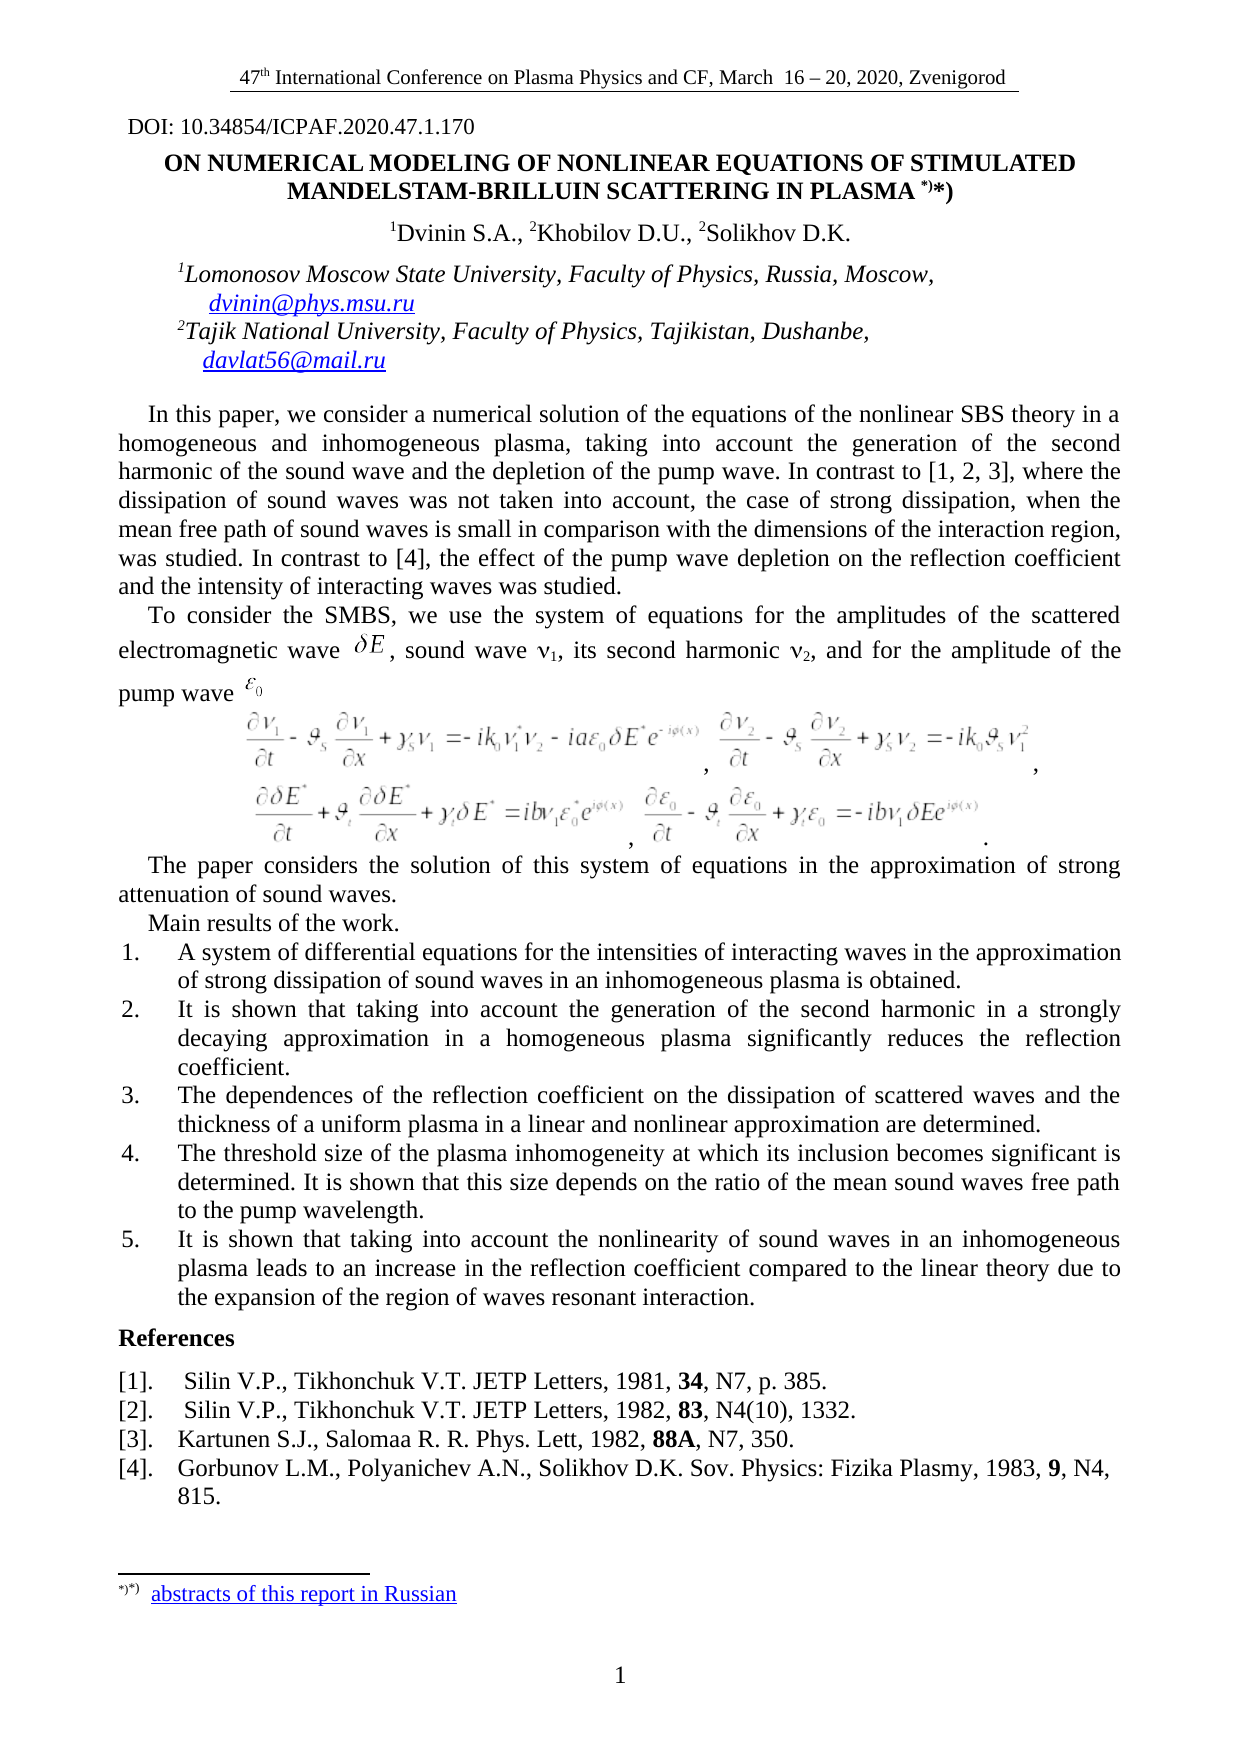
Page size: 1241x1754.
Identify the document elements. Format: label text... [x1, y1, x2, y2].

title ON NUMERICAL MODELING OF NONLINEAR EQUATIONS OF STIMULATED MANDELSTAM-BRILLUIN SCATTERING IN PLASMA *) [118, 148, 1122, 205]
text 1Dvinin S.A., 2Khobilov D.U., 2Solikhov D.K. [159, 218, 1081, 246]
list It is shown that taking into account the nonlinearity of sound waves in an inhomogeneous plasma leads to an increase in the reflection coefficient compared to the linear theory due to the expansion of the region of waves resonant interaction. [121, 1224, 1122, 1311]
text Silin V.P., Tikhonchuk V.T. JETP Letters, 1981, 34, N7, p. 385. [118, 1366, 1122, 1395]
text In this paper, we consider a numerical solution of the equations of the nonlinear SBS theory in a homogeneous and inhomogeneous plasma, taking into account the generation of the second harmonic of the sound wave and the depletion of the pump wave. In contrast to [1, 2, 3], where the dissipation of sound waves was not taken into account, the case of strong dissipation, when the mean free path of sound waves is small in comparison with the dimensions of the interaction region, was studied. In contrast to [4], the effect of the pump wave depletion on the reflection coefficient and the intensity of interacting waves was studied. [118, 399, 1122, 600]
text The paper considers the solution of this system of equations in the approximation of strong attenuation of sound waves. [118, 851, 1122, 908]
text Gorbunov L.M., Polyanichev A.N., Solikhov D.K. Sov. Physics: Fizika Plasmy, 1983, 9, N4, 815. [118, 1453, 1122, 1510]
text Main results of the work. [118, 908, 1122, 937]
list The threshold size of the plasma inhomogeneity at which its inclusion becomes significant is determined. It is shown that this size depends on the ratio of the mean sound waves free path to the pump wavelength. [121, 1138, 1122, 1224]
list The dependences of the reflection coefficient on the dissipation of scattered waves and the thickness of a uniform plasma in a linear and nonlinear approximation are determined. [121, 1081, 1122, 1138]
text , , , . [118, 707, 1122, 851]
list A system of differential equations for the intensities of interacting waves in the approximation of strong dissipation of sound waves in an inhomogeneous plasma is obtained. [121, 937, 1122, 994]
text Kartunen S.J., Salomaa R. R. Phys. Lett, 1982, 88A, N7, 350. [118, 1424, 1122, 1453]
list It is shown that taking into account the generation of the second harmonic in a strongly decaying approximation in a homogeneous plasma significantly reduces the reflection coefficient. [121, 994, 1122, 1081]
title References [118, 1323, 1122, 1352]
text To consider the SMBS, we use the system of equations for the amplitudes of the scattered electromagnetic wave , sound wave 1, its second harmonic 2, and for the amplitude of the pump wave [118, 600, 1122, 707]
text 1Lomonosov Moscow State University, Faculty of Physics, Russia, Moscow, dvinin@phys.msu.ru 2Tajik National University, Faculty of Physics, Tajikistan, Dushanbe, davlat56@mail.ru [177, 259, 1122, 374]
text Silin V.P., Tikhonchuk V.T. JETP Letters, 1982, 83, N4(10), 1332. [118, 1395, 1122, 1424]
